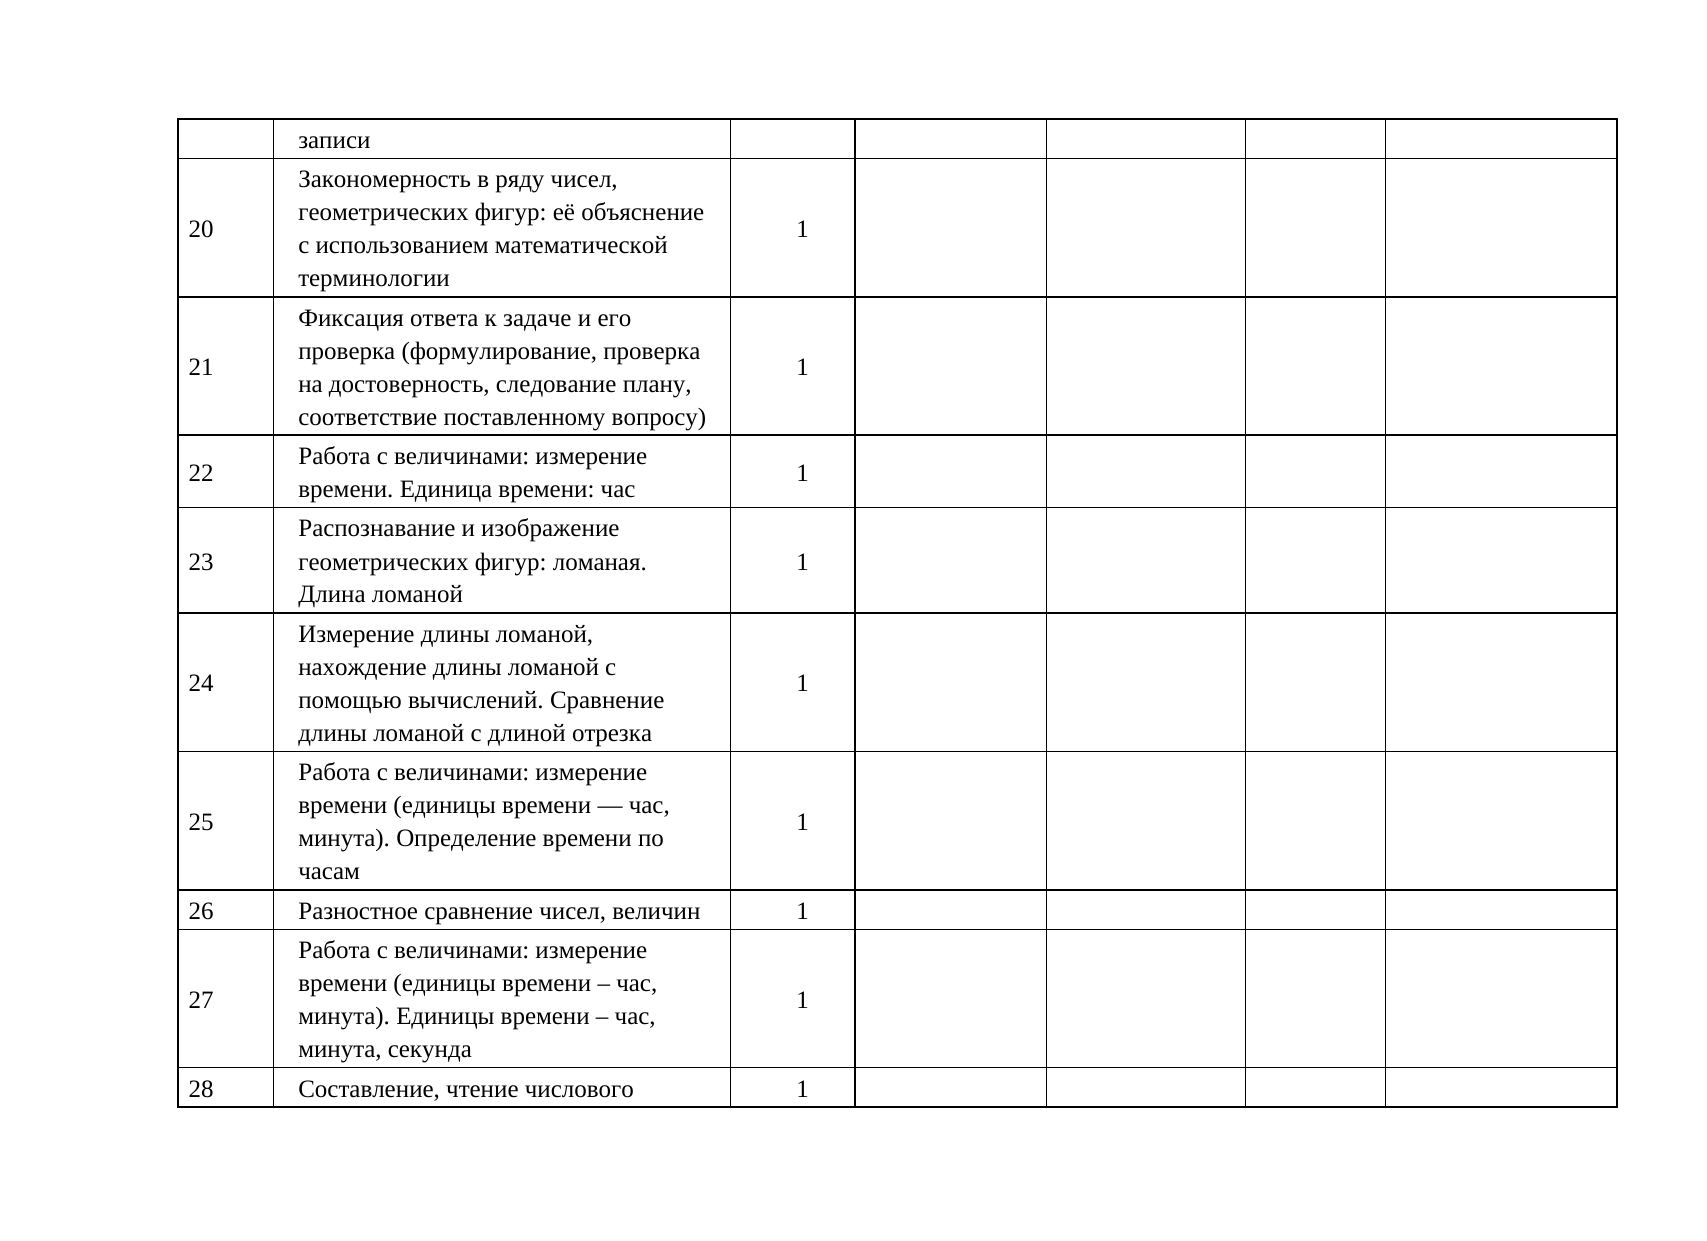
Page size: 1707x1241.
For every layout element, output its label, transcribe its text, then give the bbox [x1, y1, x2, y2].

table_cell [1047, 891, 1245, 928]
table_cell Фиксация ответа к задаче и его проверка (формулирование, проверка на достоверность, следование плану, соответствие поставленному вопросу) [274, 298, 730, 434]
table_cell 19 [179, 120, 273, 157]
table_cell [1246, 436, 1385, 507]
table_cell 1 [731, 614, 854, 751]
table_cell Разностное сравнение чисел, величин [274, 891, 730, 928]
table_cell 1 [731, 159, 854, 296]
table_cell [1386, 752, 1616, 889]
table_cell 24 [179, 614, 273, 751]
table_cell 26 [179, 891, 273, 928]
table_cell [1246, 1068, 1385, 1106]
table_cell [1386, 436, 1616, 507]
table_cell [856, 891, 1046, 928]
table_cell [1246, 614, 1385, 751]
table_cell [856, 298, 1046, 434]
table_cell 1 [731, 508, 854, 612]
table_cell [856, 508, 1046, 612]
table_cell [856, 614, 1046, 751]
table_cell Работа с величинами: измерение времени (единицы времени – час, минута). Единицы времени – час, минута, секунда [274, 930, 730, 1067]
table_cell Измерение длины ломаной, нахождение длины ломаной с помощью вычислений. Сравнение длины ломаной с длиной отрезка [274, 614, 730, 751]
table_cell 1 [731, 930, 854, 1067]
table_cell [274, 120, 730, 157]
table_cell [1047, 930, 1245, 1067]
table_cell Закономерность в ряду чисел, геометрических фигур: её объяснение с использованием математической терминологии [274, 159, 730, 296]
table_cell [856, 930, 1046, 1067]
table_cell [1047, 752, 1245, 889]
table_cell [1246, 891, 1385, 928]
table_cell 1 [731, 752, 854, 889]
table_cell Распознавание и изображение геометрических фигур: ломаная. Длина ломаной [274, 508, 730, 612]
table_cell 21 [179, 298, 273, 434]
table_cell [856, 1068, 1046, 1106]
table_cell 20 [179, 159, 273, 296]
table_cell [856, 120, 1046, 157]
table_cell [1386, 1068, 1616, 1106]
table_cell 1 [731, 1068, 854, 1106]
table_cell Работа с величинами: измерение времени. Единица времени: час [274, 436, 730, 507]
table_cell [1386, 298, 1616, 434]
table_cell [1047, 508, 1245, 612]
table_cell 22 [179, 436, 273, 507]
table_cell 27 [179, 930, 273, 1067]
table_cell [1246, 298, 1385, 434]
table_cell [1047, 120, 1245, 157]
table_cell 1 [731, 298, 854, 434]
table_cell [1386, 120, 1616, 157]
table_cell [856, 436, 1046, 507]
table_cell [1047, 614, 1245, 751]
table_cell [1386, 891, 1616, 928]
table_cell 28 [179, 1068, 273, 1106]
table_cell [1246, 752, 1385, 889]
table_cell [1246, 120, 1385, 157]
table_cell [1386, 614, 1616, 751]
table_cell 1 [731, 891, 854, 928]
table_cell [1246, 159, 1385, 296]
table_cell 1 [731, 120, 854, 157]
table_cell [1386, 508, 1616, 612]
table_cell [1246, 930, 1385, 1067]
table_cell [1047, 159, 1245, 296]
table_cell [856, 159, 1046, 296]
table_cell [1047, 436, 1245, 507]
table_cell [1047, 298, 1245, 434]
table_cell [1386, 930, 1616, 1067]
table_cell 25 [179, 752, 273, 889]
table_cell Работа с величинами: измерение времени (единицы времени — час, минута). Определение времени по часам [274, 752, 730, 889]
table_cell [274, 1068, 730, 1106]
table_cell 1 [731, 436, 854, 507]
table_cell 23 [179, 508, 273, 612]
table_cell [856, 752, 1046, 889]
table_cell [1386, 159, 1616, 296]
table_cell [1246, 508, 1385, 612]
table_cell [1047, 1068, 1245, 1106]
